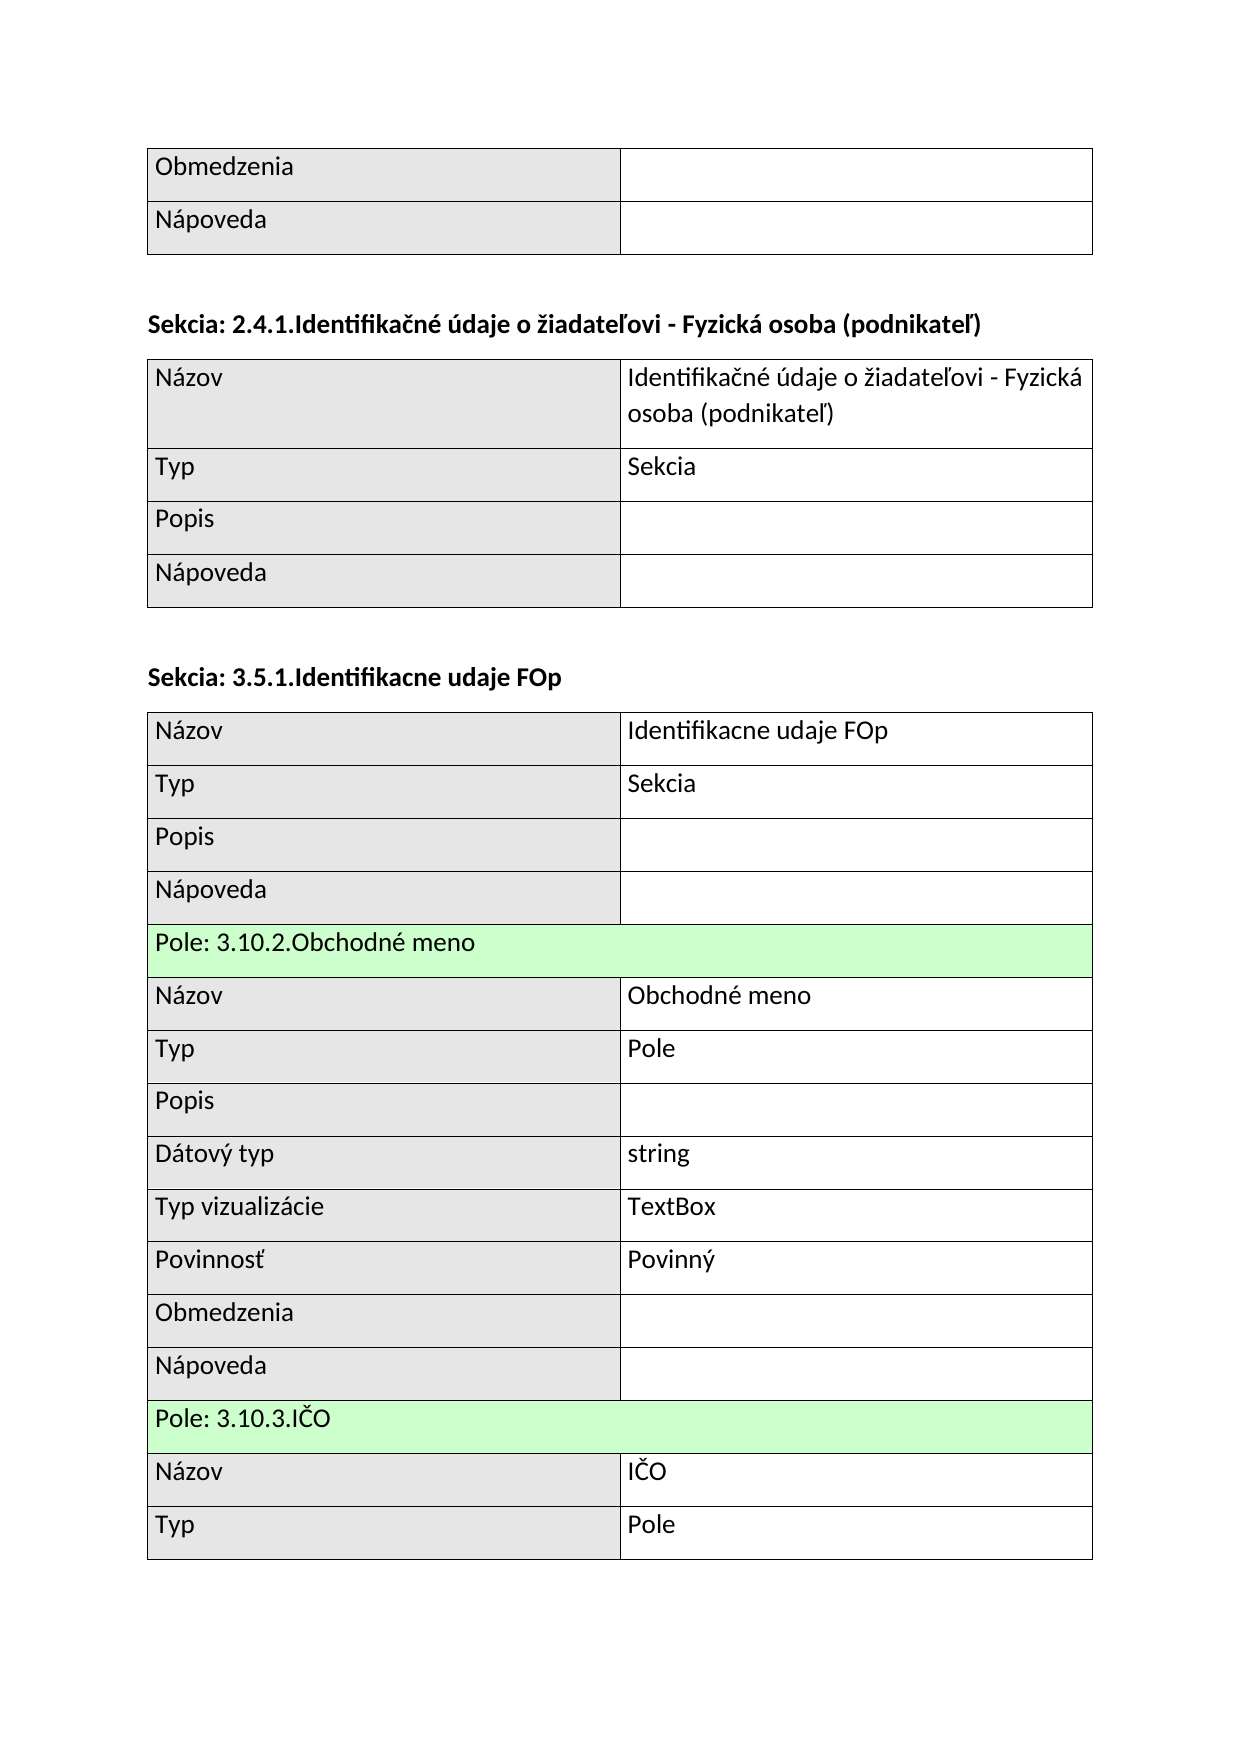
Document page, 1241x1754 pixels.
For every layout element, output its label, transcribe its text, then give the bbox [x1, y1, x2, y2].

table_cell Nápoveda [148, 872, 620, 924]
table_cell Typ vizualizácie [148, 1190, 620, 1241]
table_header Identifikacne udaje FOp [621, 713, 1092, 765]
text Sekcia: 3.5.1.Identifikacne udaje FOp [148, 660, 1093, 693]
table_cell Povinný [621, 1242, 1092, 1294]
table_cell Popis [148, 502, 620, 554]
table_cell Obchodné meno [621, 978, 1092, 1030]
table_header Názov [148, 360, 620, 448]
table_header Identifikačné údaje o žiadateľovi - Fyzická osoba (podnikateľ) [621, 360, 1092, 448]
table_cell [621, 872, 1092, 924]
table_cell Pole [621, 1507, 1092, 1559]
table_cell Nápoveda [148, 1348, 620, 1400]
table_cell TextBox [621, 1190, 1092, 1241]
table_cell Pole [621, 1031, 1092, 1082]
table_cell IČO [621, 1454, 1092, 1506]
table_cell Názov [148, 1454, 620, 1506]
table_cell [621, 202, 1092, 254]
table_cell [621, 149, 1092, 201]
table_cell Typ [148, 449, 620, 501]
table_cell Nápoveda [148, 555, 620, 607]
table_cell Popis [148, 1084, 620, 1136]
table_cell [621, 819, 1092, 871]
table_cell Sekcia [621, 766, 1092, 818]
table_cell [621, 1295, 1092, 1347]
table_header Názov [148, 713, 620, 765]
table_cell [621, 1348, 1092, 1400]
table_cell Sekcia [621, 449, 1092, 501]
table_cell Popis [148, 819, 620, 871]
table_cell Povinnosť [148, 1242, 620, 1294]
table_cell Typ [148, 1031, 620, 1082]
table_cell Názov [148, 978, 620, 1030]
table_cell Typ [148, 1507, 620, 1559]
table_cell string [621, 1137, 1092, 1188]
table_cell [621, 502, 1092, 554]
table_cell Pole: 3.10.3.IČO [148, 1401, 1092, 1453]
table_cell Nápoveda [148, 202, 620, 254]
table_cell Pole: 3.10.2.Obchodné meno [148, 925, 1092, 977]
table_cell Dátový typ [148, 1137, 620, 1188]
table_cell Typ [148, 766, 620, 818]
text Sekcia: 2.4.1.Identifikačné údaje o žiadateľovi - Fyzická osoba (podnikateľ) [148, 307, 1093, 340]
table_cell [621, 555, 1092, 607]
table_cell Obmedzenia [148, 1295, 620, 1347]
table_cell [621, 1084, 1092, 1136]
table_cell Obmedzenia [148, 149, 620, 201]
